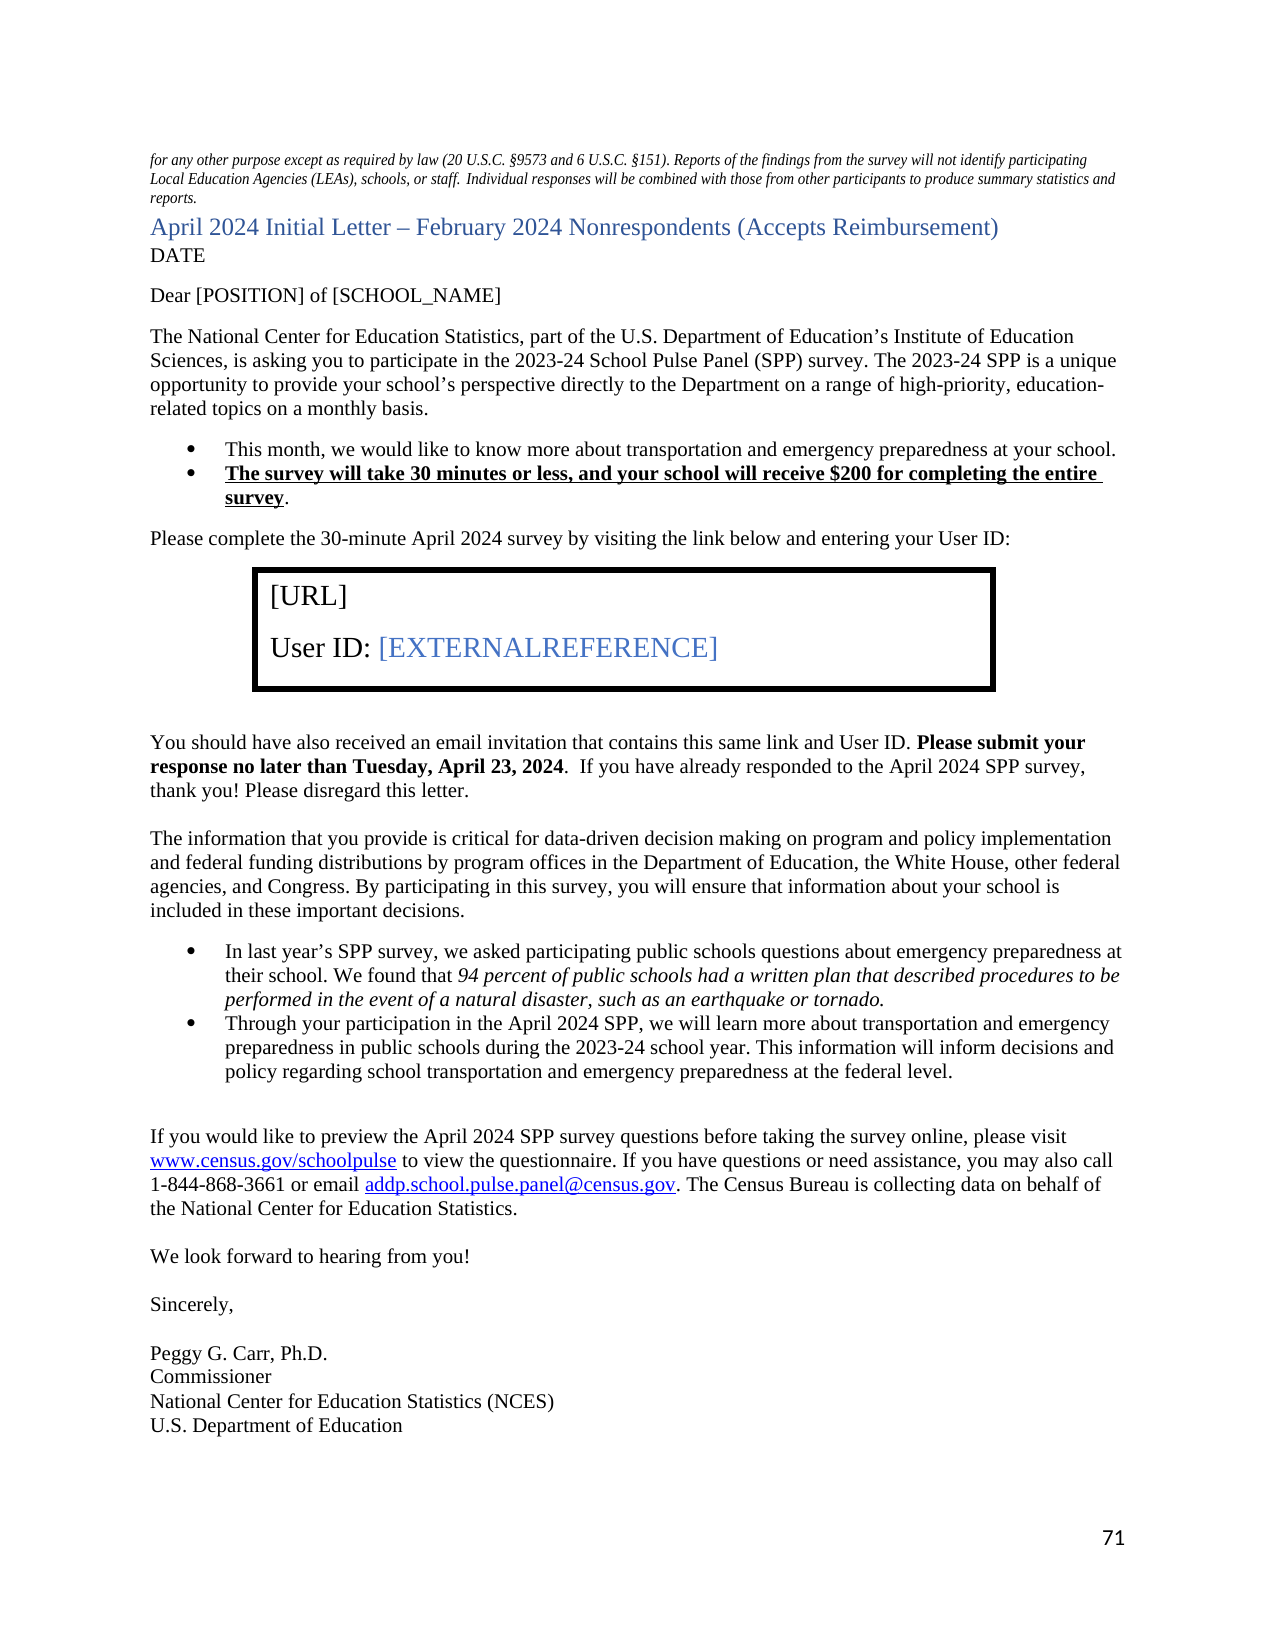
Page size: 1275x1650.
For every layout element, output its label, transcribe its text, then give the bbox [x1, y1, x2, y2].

text DATE [150, 243, 1125, 267]
list In last year’s SPP survey, we asked participating public schools questions about emergency preparedness at their school. We found that 94 percent of public schools had a written plan that described procedures to be performed in the event of a natural disaster, such as an earthquake or tornado. [187, 939, 1125, 1011]
text Sincerely, [150, 1292, 1125, 1316]
list Through your participation in the April 2024 SPP, we will learn more about transportation and emergency preparedness in public schools during the 2023-24 school year. This information will inform decisions and policy regarding school transportation and emergency preparedness at the federal level. [187, 1011, 1125, 1083]
text Peggy G. Carr, Ph.D. Commissioner [150, 1340, 1125, 1388]
text If you would like to preview the April 2024 SPP survey questions before taking the survey online, please visit www.census.gov/schoolpulse to view the questionnaire. If you have questions or need assistance, you may also call 1-844-868-3661 or email addp.school.pulse.panel@census.gov. The Census Bureau is collecting data on behalf of the National Center for Education Statistics. [150, 1124, 1125, 1220]
text We look forward to hearing from you! [150, 1244, 1125, 1268]
text National Center for Education Statistics (NCES) U.S. Department of Education [150, 1388, 1125, 1437]
text The National Center for Education Statistics, part of the U.S. Department of Education’s Institute of Education Sciences, is asking you to participate in the 2023-24 School Pulse Panel (SPP) survey. The 2023-24 SPP is a unique opportunity to provide your school’s perspective directly to the Department on a range of high-priority, education-related topics on a monthly basis. [150, 324, 1125, 420]
text Please complete the 30-minute April 2024 survey by visiting the link below and entering your User ID: [150, 526, 1125, 550]
subtitle April 2024 Initial Letter – February 2024 Nonrespondents (Accepts Reimbursement) [150, 212, 1125, 240]
text Dear [POSITION] of [SCHOOL_NAME] [150, 283, 1125, 307]
list This month, we would like to know more about transportation and emergency preparedness at your school. [187, 437, 1125, 461]
text You should have also received an email invitation that contains this same link and User ID. Please submit your response no later than Tuesday, April 23, 2024. If you have already responded to the April 2024 SPP survey, thank you! Please disregard this letter. [150, 729, 1125, 802]
text The information that you provide is critical for data-driven decision making on program and policy implementation and federal funding distributions by program offices in the Department of Education, the White House, other federal agencies, and Congress. By participating in this survey, you will ensure that information about your school is included in these important decisions. [150, 826, 1125, 922]
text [150, 150, 1125, 207]
list The survey will take 30 minutes or less, and your school will receive $200 for completing the entire survey. [187, 461, 1125, 509]
